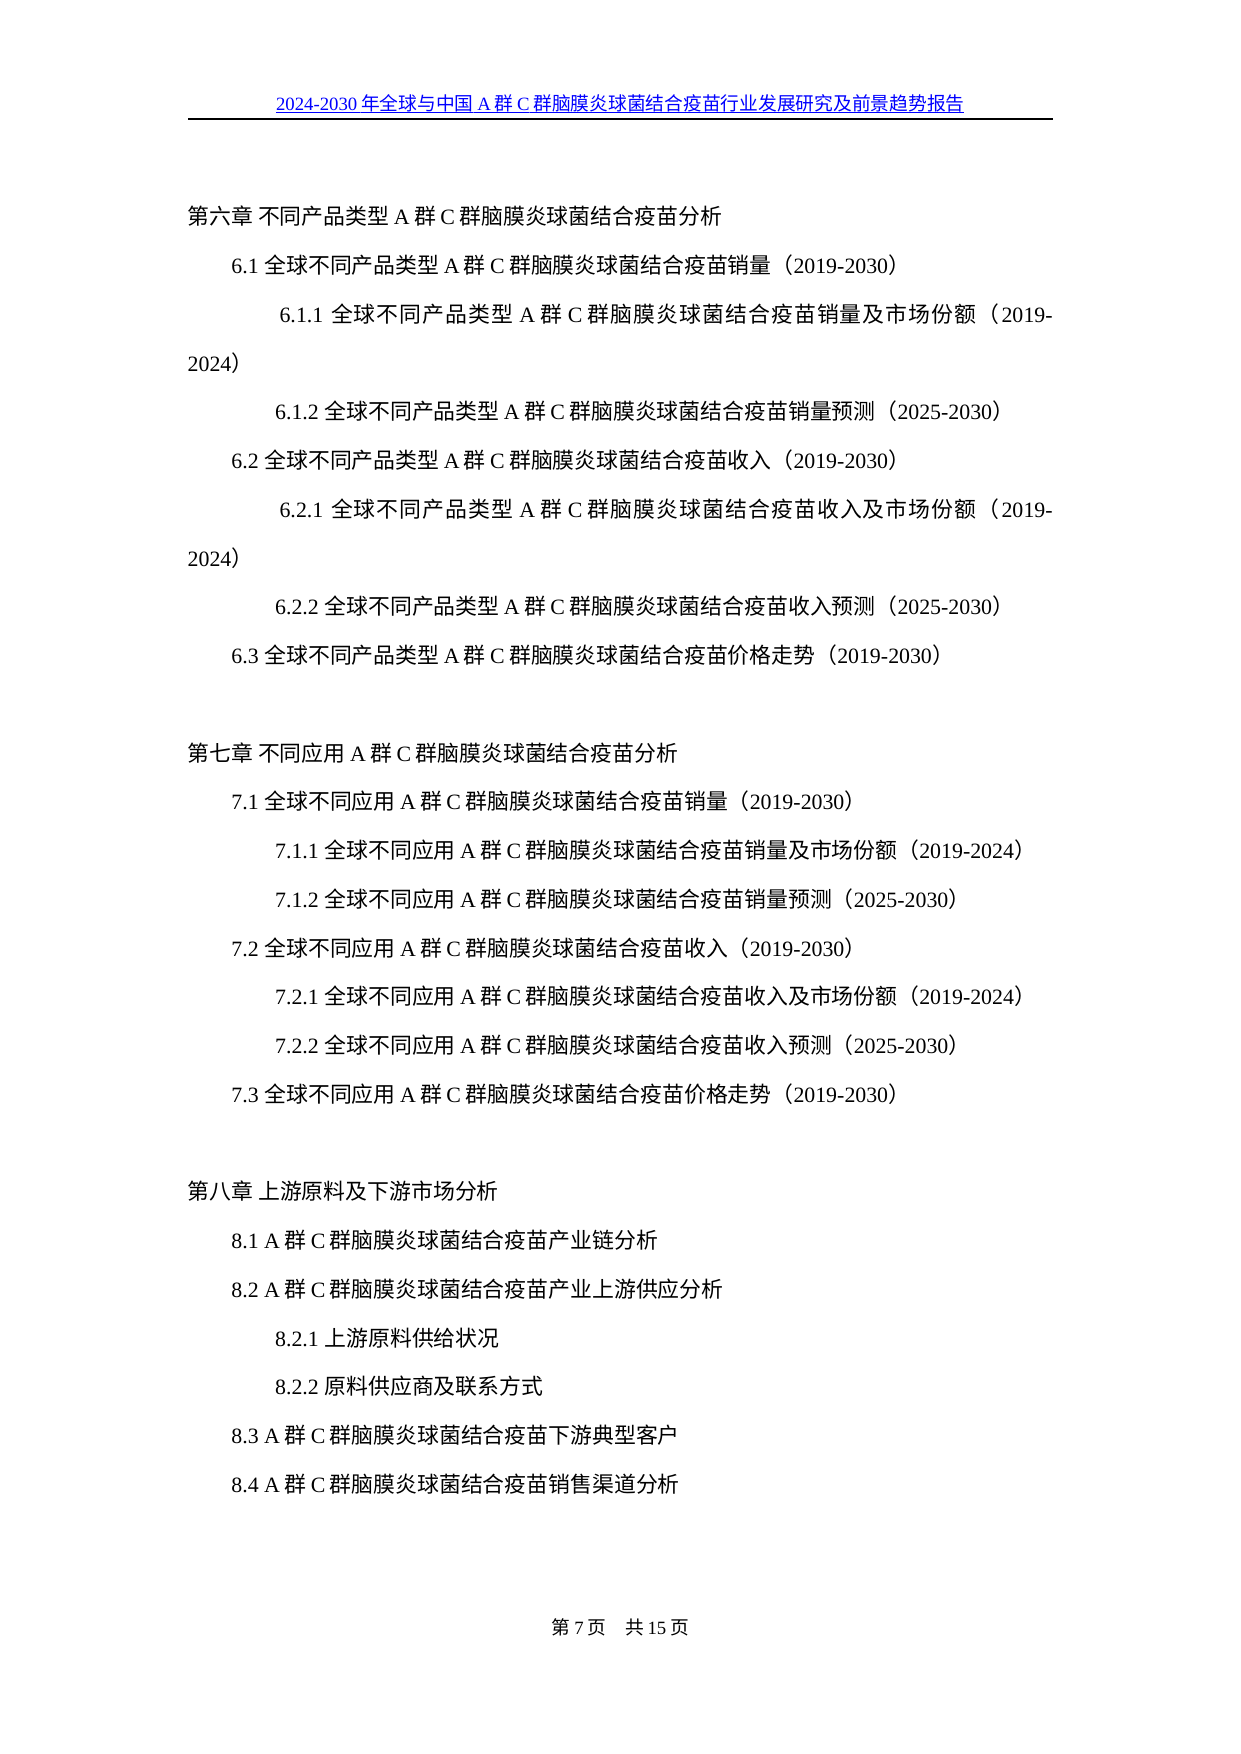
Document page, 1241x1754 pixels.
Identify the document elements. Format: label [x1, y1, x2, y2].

text [187, 150, 1053, 1499]
